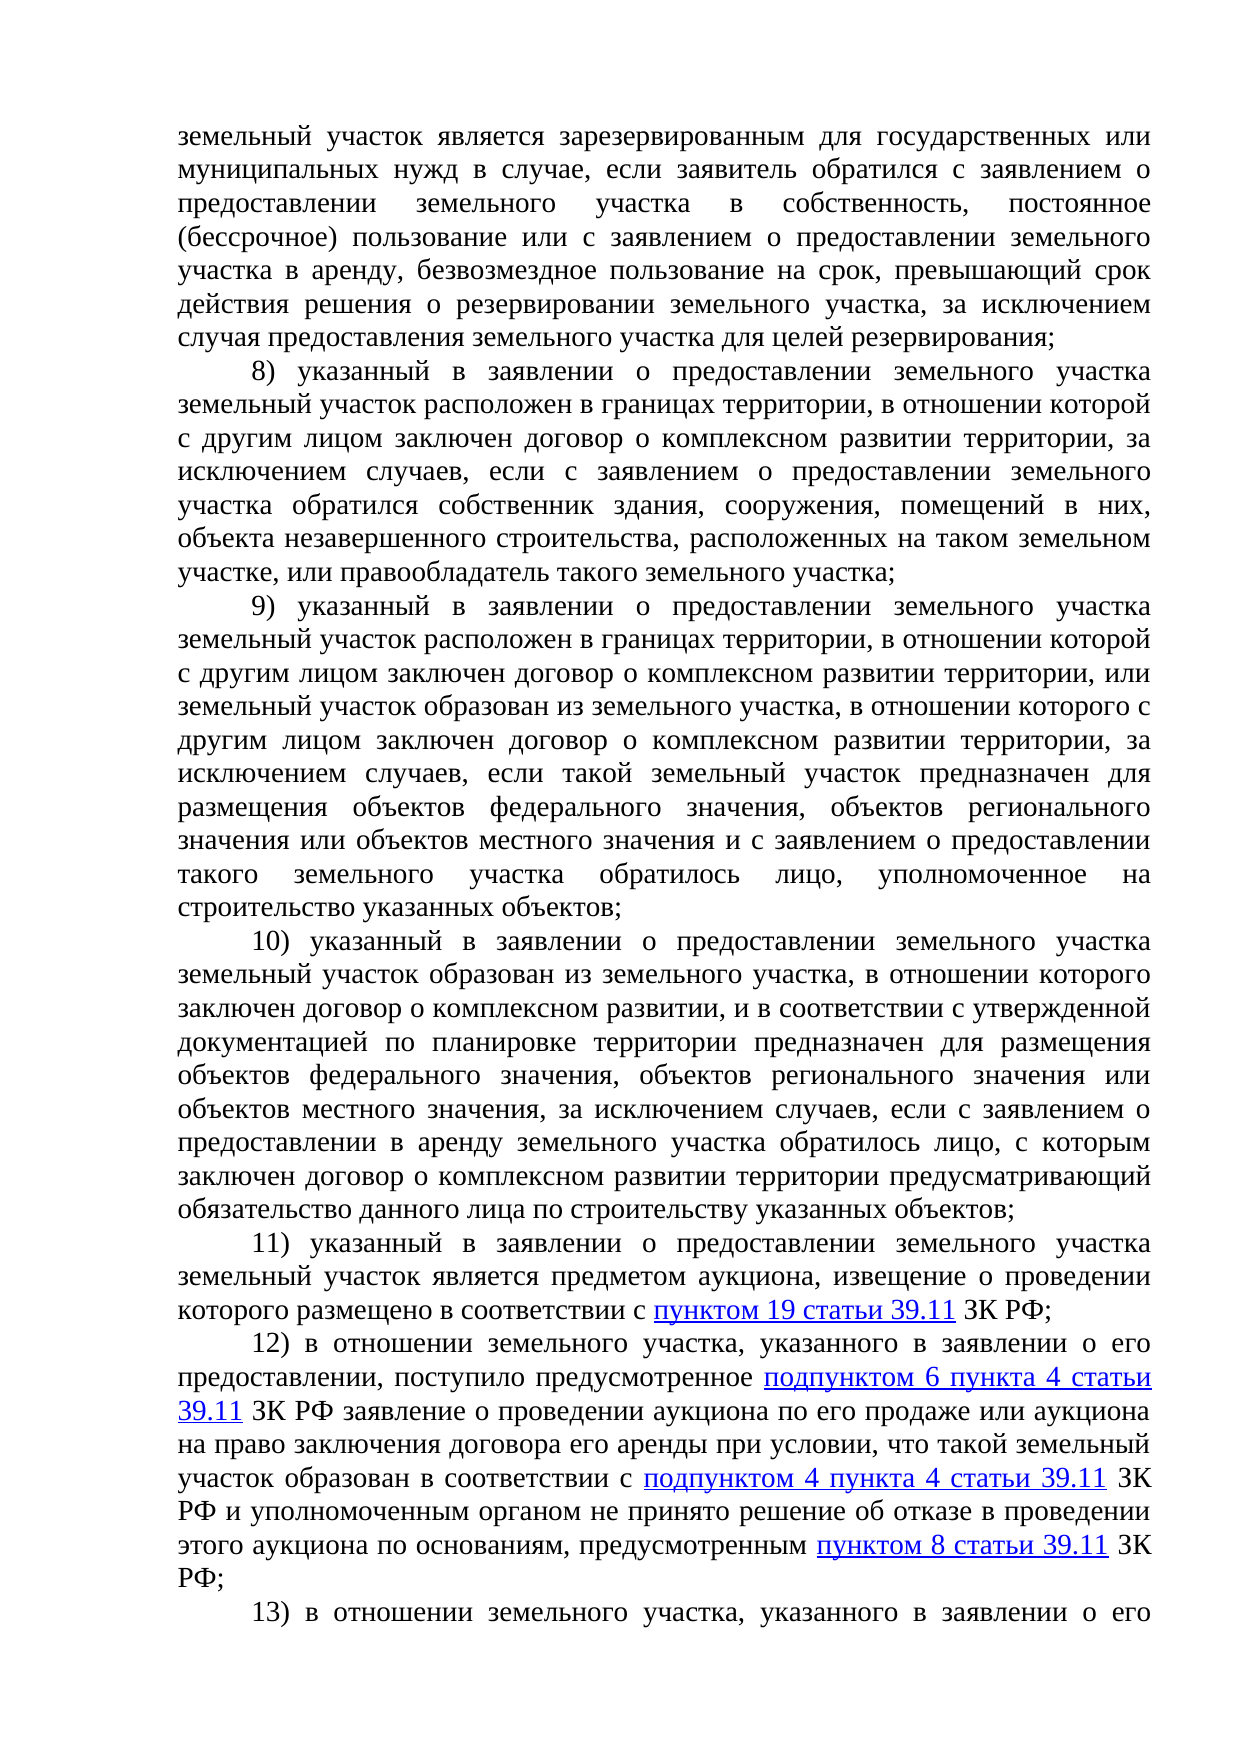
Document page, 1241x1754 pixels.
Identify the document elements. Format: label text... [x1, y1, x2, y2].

text 11) указанный в заявлении о предоставлении земельного участка земельный участок является предметом аукциона, извещение о проведении которого размещено в соответствии с пунктом 19 статьи 39.11 ЗК РФ; [177, 1225, 1152, 1326]
text 10) указанный в заявлении о предоставлении земельного участка земельный участок образован из земельного участка, в отношении которого заключен договор о комплексном развитии, и в соответствии с утвержденной документацией по планировке территории предназначен для размещения объектов федерального значения, объектов регионального значения или объектов местного значения, за исключением случаев, если с заявлением о предоставлении в аренду земельного участка обратилось лицо, с которым заключен договор о комплексном развитии территории предусматривающий обязательство данного лица по строительству указанных объектов; [177, 923, 1152, 1225]
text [177, 118, 1152, 353]
text 8) указанный в заявлении о предоставлении земельного участка земельный участок расположен в границах территории, в отношении которой с другим лицом заключен договор о комплексном развитии территории, за исключением случаев, если с заявлением о предоставлении земельного участка обратился собственник здания, сооружения, помещений в них, объекта незавершенного строительства, расположенных на таком земельном участке, или правообладатель такого земельного участка; [177, 353, 1152, 588]
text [177, 1594, 1152, 1627]
text 12) в отношении земельного участка, указанного в заявлении о его предоставлении, поступило предусмотренное подпунктом 6 пункта 4 статьи 39.11 ЗК РФ заявление о проведении аукциона по его продаже или аукциона на право заключения договора его аренды при условии, что такой земельный участок образован в соответствии с подпунктом 4 пункта 4 статьи 39.11 ЗК РФ и уполномоченным органом не принято решение об отказе в проведении этого аукциона по основаниям, предусмотренным пунктом 8 статьи 39.11 ЗК РФ; [177, 1326, 1152, 1594]
text 9) указанный в заявлении о предоставлении земельного участка земельный участок расположен в границах территории, в отношении которой с другим лицом заключен договор о комплексном развитии территории, или земельный участок образован из земельного участка, в отношении которого с другим лицом заключен договор о комплексном развитии территории, за исключением случаев, если такой земельный участок предназначен для размещения объектов федерального значения, объектов регионального значения или объектов местного значения и с заявлением о предоставлении такого земельного участка обратилось лицо, уполномоченное на строительство указанных объектов; [177, 588, 1152, 923]
